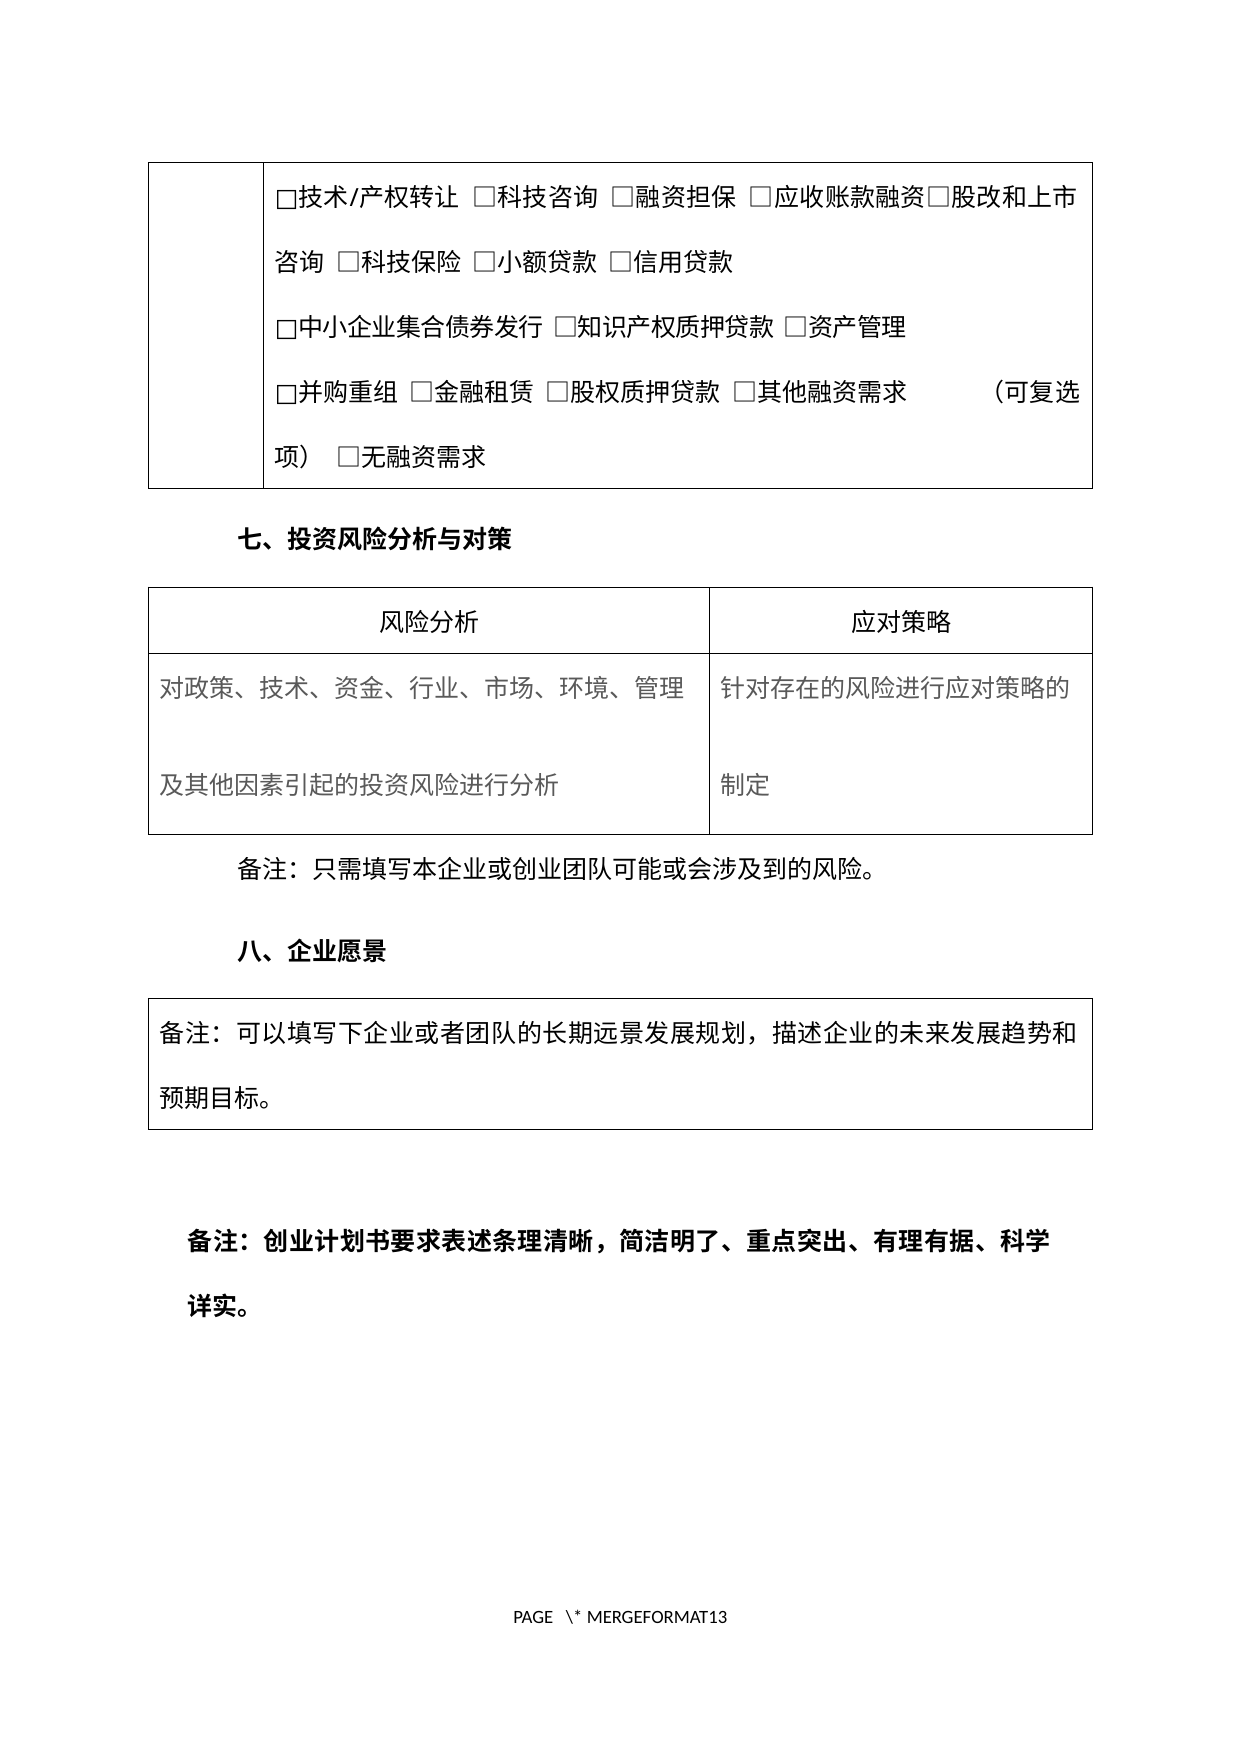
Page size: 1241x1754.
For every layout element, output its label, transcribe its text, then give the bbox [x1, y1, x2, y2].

table_header 应对策略 [710, 588, 1092, 653]
table_cell 对政策、技术、资金、行业、市场、环境、管理及其他因素引起的投资风险进行分析 [149, 654, 709, 834]
table_header 风险分析 [149, 588, 709, 653]
text 八、企业愿景 [187, 917, 1053, 982]
table_cell □技术/产权转让 □科技咨询 □融资担保 □应收账款融资□股改和上市咨询 □科技保险 □小额贷款 □信用贷款 □中小企业集合债券发行 □知识产权质押贷款 □资产管理 □并购重组 □金融租赁 □股权质押贷款 □其他融资需求 （可复选项） □无融资需求 [264, 163, 1092, 488]
text 备注：只需填写本企业或创业团队可能或会涉及到的风险。 [187, 835, 1053, 900]
text 备注：创业计划书要求表述条理清晰，简洁明了、重点突出、有理有据、科学详实。 [187, 1207, 1053, 1337]
table_cell 针对存在的风险进行应对策略的制定 [710, 654, 1092, 834]
table_header 备注：可以填写下企业或者团队的长期远景发展规划，描述企业的未来发展趋势和预期目标。 [149, 999, 1092, 1129]
text 七、投资风险分析与对策 [187, 505, 1053, 570]
